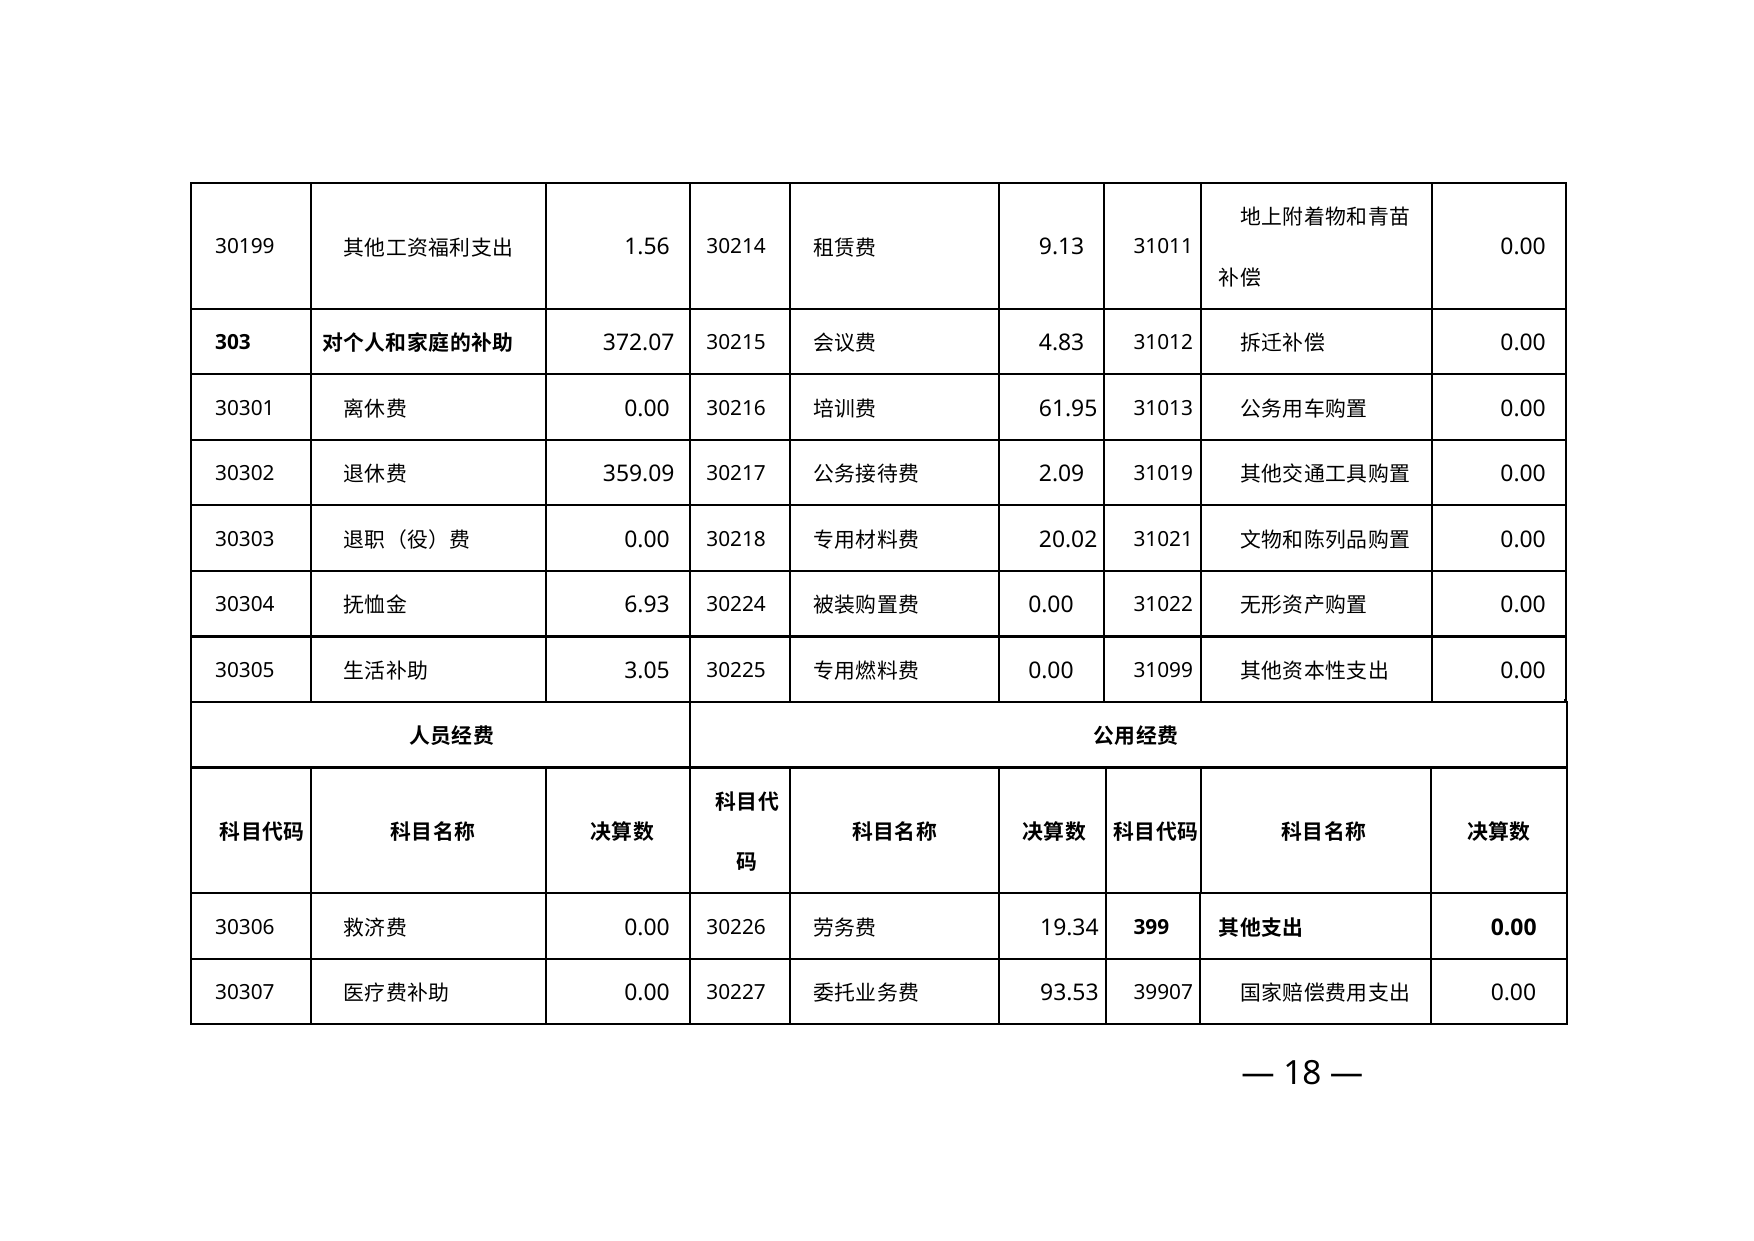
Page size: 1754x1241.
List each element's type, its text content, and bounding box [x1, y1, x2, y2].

table_cell 30199 [192, 184, 310, 308]
table_cell 退休费 [312, 441, 545, 504]
table_cell 0.00 [1433, 375, 1565, 439]
table_cell 培训费 [791, 375, 998, 439]
table_cell 其他支出 [1201, 894, 1430, 958]
table_cell 0.00 [1432, 960, 1566, 1023]
table_cell 0.00 [1433, 310, 1565, 373]
table_cell 30224 [691, 572, 789, 635]
table_cell 医疗费补助 [312, 960, 545, 1023]
table_cell 30302 [192, 441, 310, 504]
table_cell 0.00 [547, 375, 689, 439]
table_cell 劳务费 [791, 894, 998, 958]
table_cell 30218 [691, 506, 789, 570]
table_cell 31019 [1105, 441, 1200, 504]
table_cell 抚恤金 [312, 572, 545, 635]
table_cell 公务接待费 [791, 441, 998, 504]
table_cell 地上附着物和青苗补偿 [1202, 184, 1431, 308]
table_cell 租赁费 [791, 184, 998, 308]
table_cell 决算数 [1000, 769, 1105, 892]
table_cell 30215 [691, 310, 789, 373]
table_cell 303 [192, 310, 310, 373]
table_cell 委托业务费 [791, 960, 998, 1023]
table_cell 31011 [1105, 184, 1200, 308]
table_cell 30226 [691, 894, 789, 958]
table_cell 31022 [1105, 572, 1200, 635]
table_cell 20.02 [1000, 506, 1103, 570]
table_cell 19.34 [1000, 894, 1105, 958]
table_cell 4.83 [1000, 310, 1103, 373]
table_cell 决算数 [547, 769, 689, 892]
table_cell 科目代码 [691, 769, 789, 892]
table_cell 39907 [1107, 960, 1199, 1023]
table_cell 文物和陈列品购置 [1202, 506, 1431, 570]
table_cell 对个人和家庭的补助 [312, 310, 545, 373]
table_cell 372.07 [547, 310, 689, 373]
table_cell 3.05 [547, 638, 689, 701]
table_cell 国家赔偿费用支出 [1201, 960, 1430, 1023]
table_cell 6.93 [547, 572, 689, 635]
table_cell 0.00 [547, 894, 689, 958]
table_cell 决算数 [1432, 769, 1566, 892]
table_cell 31099 [1105, 638, 1200, 701]
table_cell 0.00 [1433, 441, 1565, 504]
table_cell 其他资本性支出 [1202, 638, 1431, 701]
table_cell 0.00 [547, 960, 689, 1023]
table_cell 359.09 [547, 441, 689, 504]
table_cell 2.09 [1000, 441, 1103, 504]
table_cell 30303 [192, 506, 310, 570]
table_cell 30306 [192, 894, 310, 958]
table_cell 31013 [1105, 375, 1200, 439]
table_cell 30227 [691, 960, 789, 1023]
table_cell 30214 [691, 184, 789, 308]
table_cell 30217 [691, 441, 789, 504]
table_cell 30305 [192, 638, 310, 701]
table_cell 9.13 [1000, 184, 1103, 308]
table_cell 1.56 [547, 184, 689, 308]
table_cell 退职（役）费 [312, 506, 545, 570]
table_cell 其他交通工具购置 [1202, 441, 1431, 504]
table_cell 公务用车购置 [1202, 375, 1431, 439]
table_cell 0.00 [1433, 638, 1565, 701]
table_cell 无形资产购置 [1202, 572, 1431, 635]
table_cell 科目名称 [791, 769, 998, 892]
table_cell 会议费 [791, 310, 998, 373]
table_cell 其他工资福利支出 [312, 184, 545, 308]
table_cell 31021 [1105, 506, 1200, 570]
table_cell 30307 [192, 960, 310, 1023]
table_cell 0.00 [1433, 572, 1565, 635]
table_cell 61.95 [1000, 375, 1103, 439]
table_cell 被装购置费 [791, 572, 998, 635]
table_cell 0.00 [547, 506, 689, 570]
table_cell 公用经费 [691, 703, 1566, 766]
table_cell 人员经费 [192, 703, 689, 766]
table_cell 93.53 [1000, 960, 1105, 1023]
table_cell 科目代码 [192, 769, 310, 892]
table_cell 0.00 [1000, 572, 1103, 635]
table_cell 专用燃料费 [791, 638, 998, 701]
table_cell 0.00 [1000, 638, 1103, 701]
table_cell 30225 [691, 638, 789, 701]
table_cell 拆迁补偿 [1202, 310, 1431, 373]
table_cell 30216 [691, 375, 789, 439]
table_cell 0.00 [1433, 184, 1565, 308]
table_cell 0.00 [1432, 894, 1566, 958]
table_cell 30301 [192, 375, 310, 439]
table_cell 科目名称 [1202, 769, 1430, 892]
table_cell 31012 [1105, 310, 1200, 373]
table_cell 30304 [192, 572, 310, 635]
table_cell 离休费 [312, 375, 545, 439]
table_cell 救济费 [312, 894, 545, 958]
table_cell 生活补助 [312, 638, 545, 701]
table_cell 科目名称 [312, 769, 545, 892]
table_cell 0.00 [1433, 506, 1565, 570]
table_cell 专用材料费 [791, 506, 998, 570]
table_cell 399 [1107, 894, 1199, 958]
table_cell 科目代码 [1107, 769, 1200, 892]
